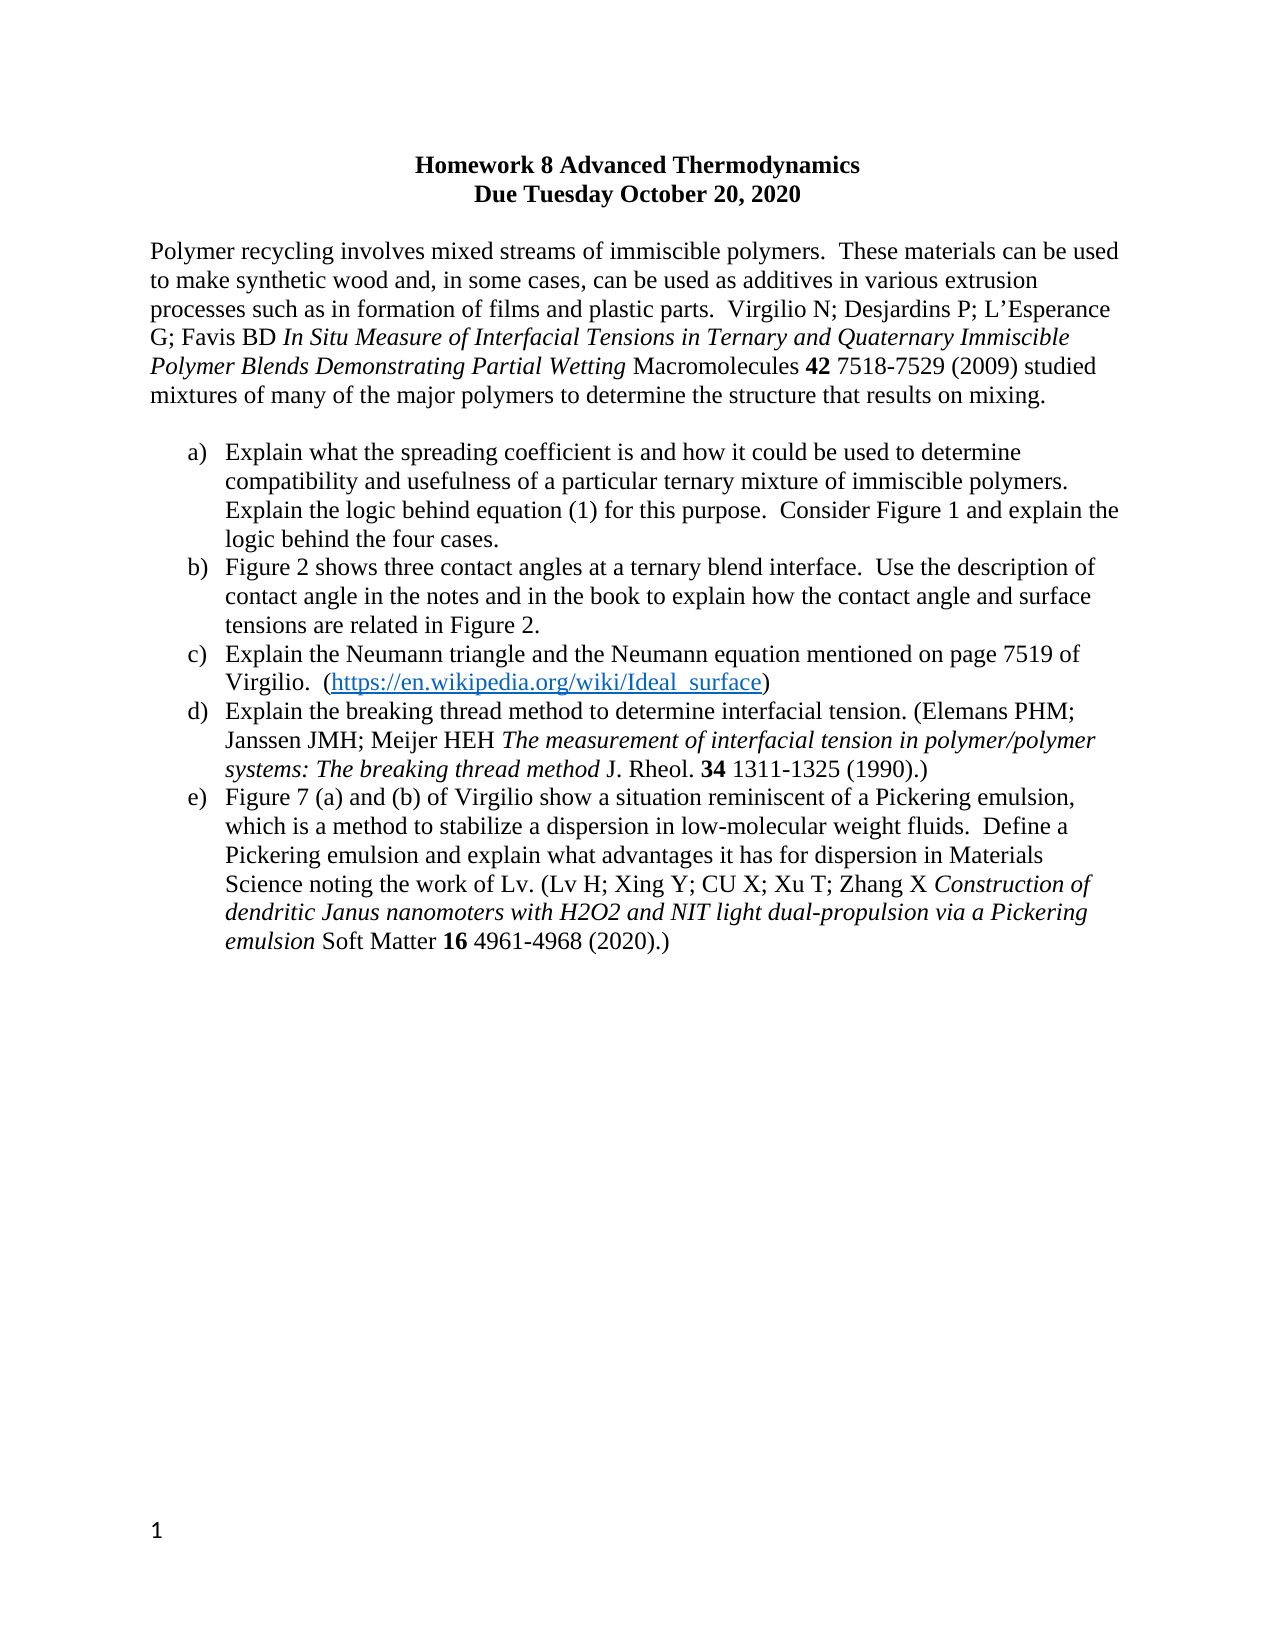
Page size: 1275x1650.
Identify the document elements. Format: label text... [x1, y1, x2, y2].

text Polymer recycling involves mixed streams of immiscible polymers. These materials can be used to make synthetic wood and, in some cases, can be used as additives in various extrusion processes such as in formation of films and plastic parts. Virgilio N; Desjardins P; L’Esperance G; Favis BD In Situ Measure of Interfacial Tensions in Ternary and Quaternary Immiscible Polymer Blends Demonstrating Partial Wetting Macromolecules 42 7518-7529 (2009) studied mixtures of many of the major polymers to determine the structure that results on mixing. [150, 236, 1125, 409]
list Figure 7 (a) and (b) of Virgilio show a situation reminiscent of a Pickering emulsion, which is a method to stabilize a dispersion in low-molecular weight fluids. Define a Pickering emulsion and explain what advantages it has for dispersion in Materials Science noting the work of Lv. (Lv H; Xing Y; CU X; Xu T; Zhang X Construction of dendritic Janus nanomoters with H2O2 and NIT light dual-propulsion via a Pickering emulsion Soft Matter 16 4961-4968 (2020).) [187, 782, 1125, 955]
text Homework 8 Advanced Thermodynamics [150, 150, 1125, 179]
list Figure 2 shows three contact angles at a ternary blend interface. Use the description of contact angle in the notes and in the book to explain how the contact angle and surface tensions are related in Figure 2. [187, 552, 1125, 639]
list Explain the Neumann triangle and the Neumann equation mentioned on page 7519 of Virgilio. (https://en.wikipedia.org/wiki/Ideal_surface) [187, 639, 1125, 696]
text Due Tuesday October 20, 2020 [150, 179, 1125, 207]
list Explain the breaking thread method to determine interfacial tension. (Elemans PHM; Janssen JMH; Meijer HEH The measurement of interfacial tension in polymer/polymer systems: The breaking thread method J. Rheol. 34 1311-1325 (1990).) [187, 696, 1125, 782]
list Explain what the spreading coefficient is and how it could be used to determine compatibility and usefulness of a particular ternary mixture of immiscible polymers. Explain the logic behind equation (1) for this purpose. Consider Figure 1 and explain the logic behind the four cases. [187, 437, 1125, 552]
